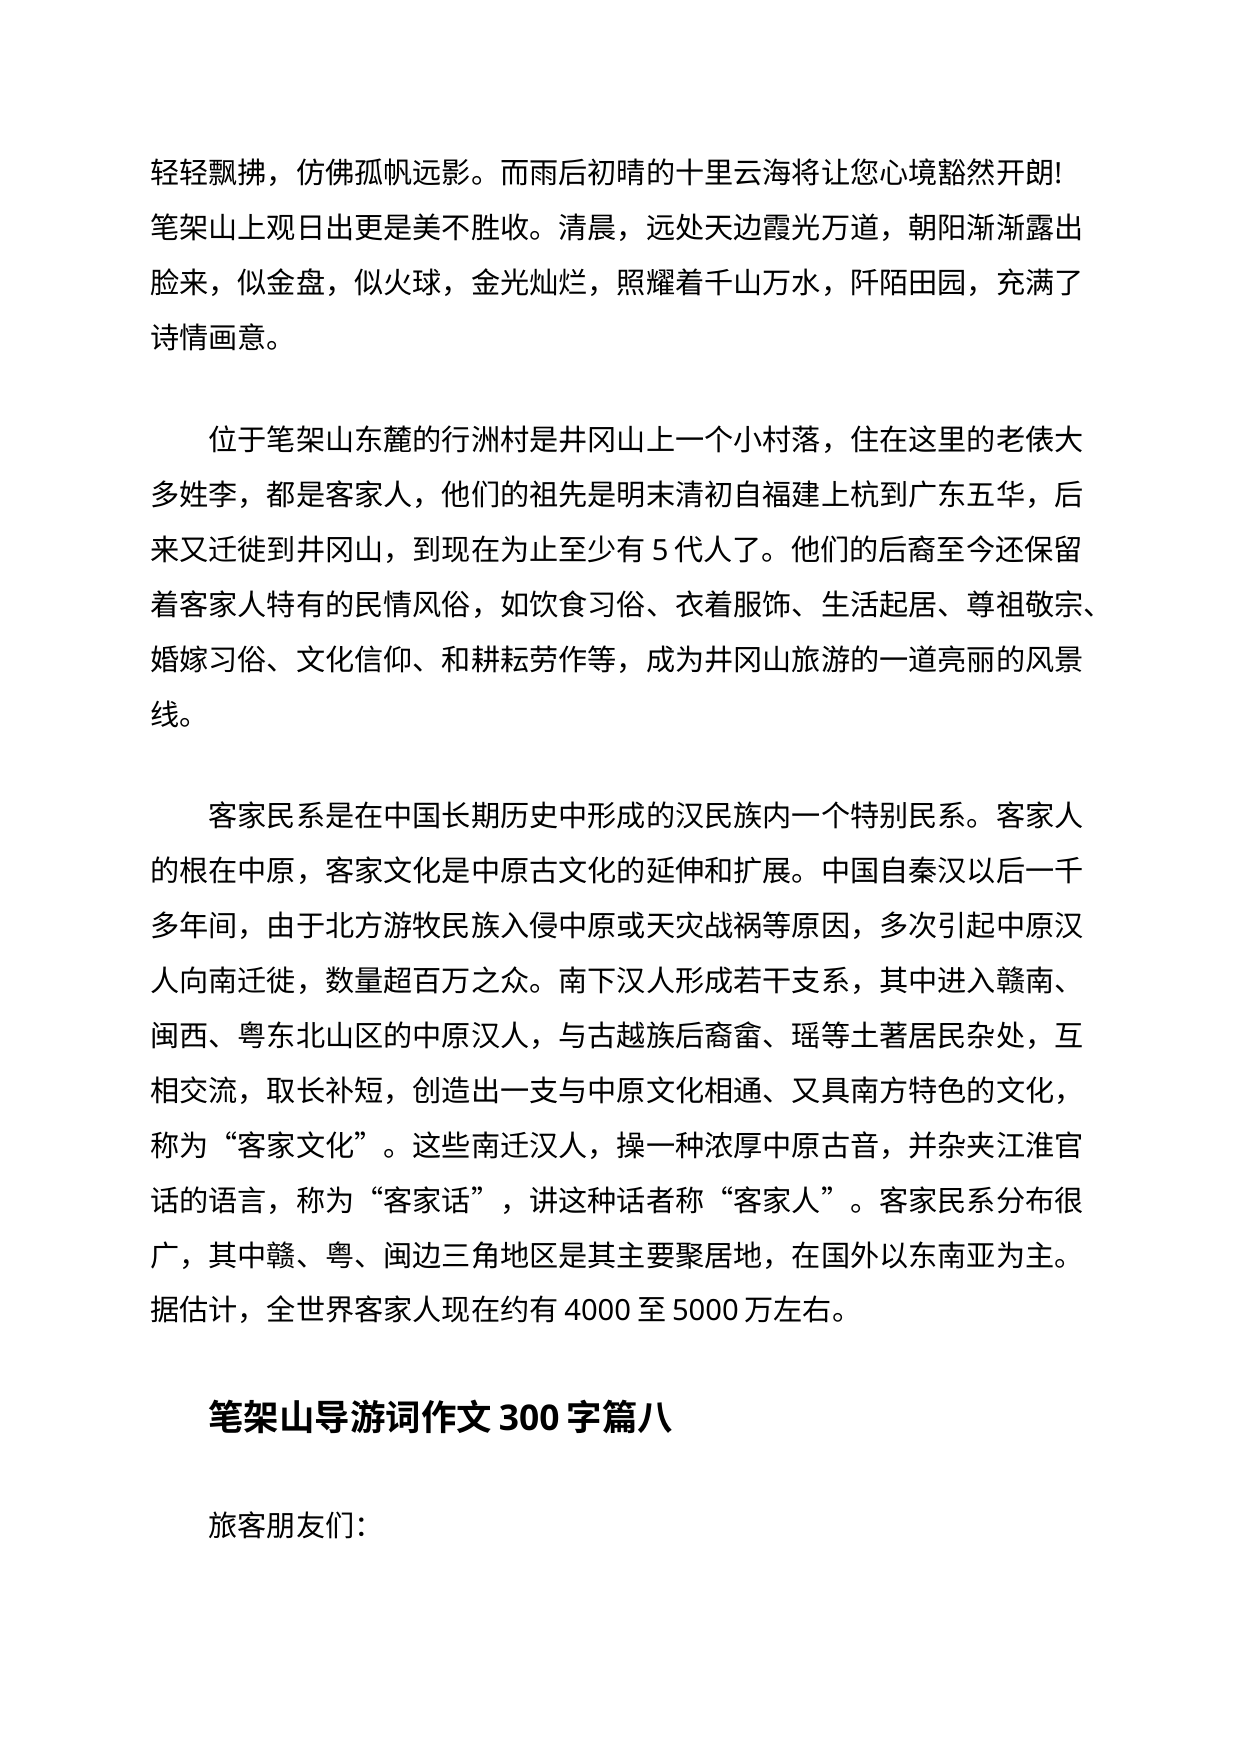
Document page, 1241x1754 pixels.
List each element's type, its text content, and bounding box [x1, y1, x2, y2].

text 旅客朋友们： [150, 1502, 1090, 1545]
text 位于笔架山东麓的行洲村是井冈山上一个小村落，住在这里的老俵大多姓李，都是客家人，他们的祖先是明末清初自福建上杭到广东五华，后来又迁徙到井冈山，到现在为止至少有5代人了。他们的后裔至今还保留着客家人特有的民情风俗，如饮食习俗、衣着服饰、生活起居、尊祖敬宗、婚嫁习俗、文化信仰、和耕耘劳作等，成为井冈山旅游的一道亮丽的风景线。 [150, 417, 1090, 733]
text 客家民系是在中国长期历史中形成的汉民族内一个特别民系。客家人的根在中原，客家文化是中原古文化的延伸和扩展。中国自秦汉以后一千多年间，由于北方游牧民族入侵中原或天灾战祸等原因，多次引起中原汉人向南迁徙，数量超百万之众。南下汉人形成若干支系，其中进入赣南、闽西、粤东北山区的中原汉人，与古越族后裔畲、瑶等土著居民杂处，互相交流，取长补短，创造出一支与中原文化相通、又具南方特色的文化，称为“客家文化”。这些南迁汉人，操一种浓厚中原古音，并杂夹江淮官话的语言，称为“客家话”，讲这种话者称“客家人”。客家民系分布很广，其中赣、粤、闽边三角地区是其主要聚居地，在国外以东南亚为主。据估计，全世界客家人现在约有4000至5000万左右。 [150, 793, 1090, 1329]
text 笔架山导游词作文300字篇八 [150, 1389, 1090, 1440]
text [150, 150, 1090, 357]
